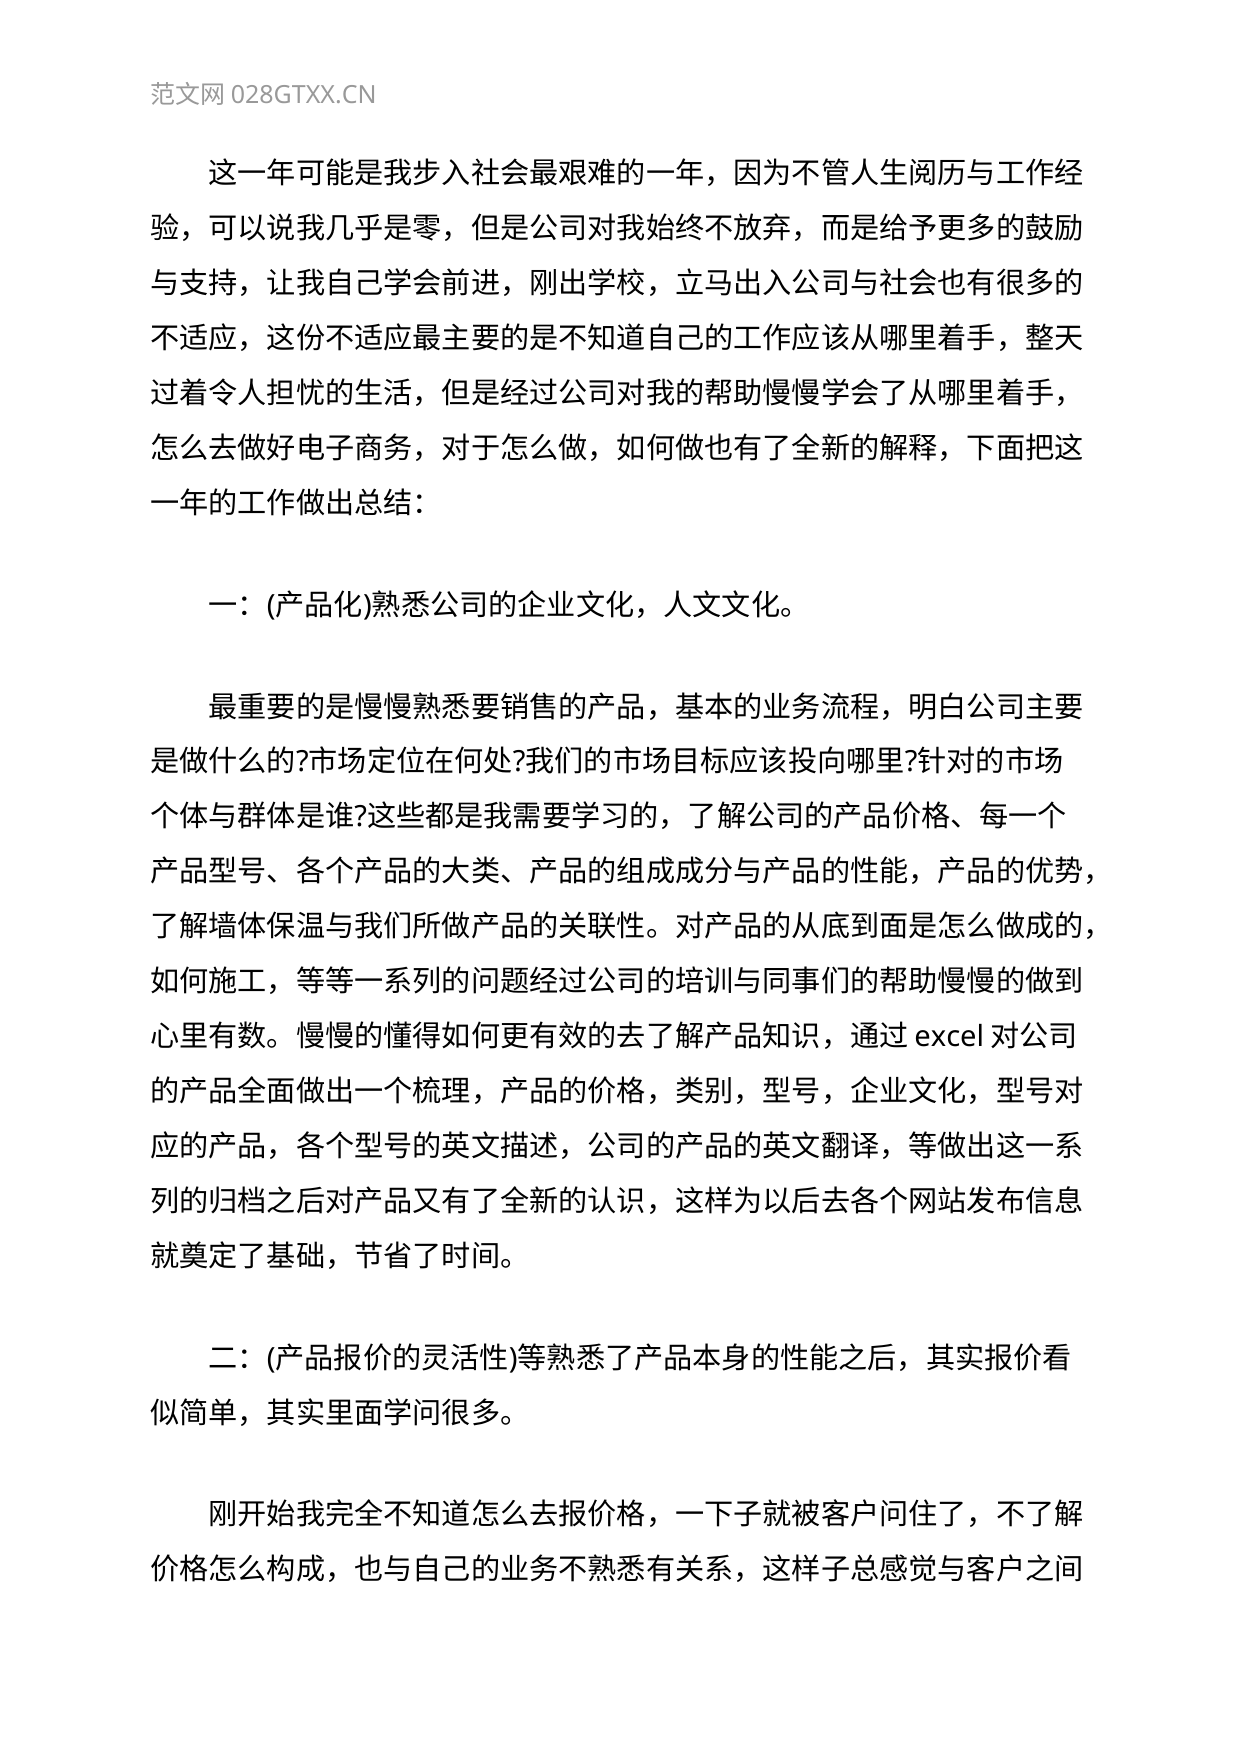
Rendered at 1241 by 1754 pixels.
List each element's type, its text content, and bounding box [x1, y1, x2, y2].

text 一：(产品化)熟悉公司的企业文化，人文文化。 [150, 581, 1090, 623]
text 最重要的是慢慢熟悉要销售的产品，基本的业务流程，明白公司主要是做什么的?市场定位在何处?我们的市场目标应该投向哪里?针对的市场个体与群体是谁?这些都是我需要学习的，了解公司的产品价格、每一个产品型号、各个产品的大类、产品的组成成分与产品的性能，产品的优势，了解墙体保温与我们所做产品的关联性。对产品的从底到面是怎么做成的，如何施工，等等一系列的问题经过公司的培训与同事们的帮助慢慢的做到心里有数。慢慢的懂得如何更有效的去了解产品知识，通过excel对公司的产品全面做出一个梳理，产品的价格，类别，型号，企业文化，型号对应的产品，各个型号的英文描述，公司的产品的英文翻译，等做出这一系列的归档之后对产品又有了全新的认识，这样为以后去各个网站发布信息就奠定了基础，节省了时间。 [150, 683, 1090, 1275]
text 二：(产品报价的灵活性)等熟悉了产品本身的性能之后，其实报价看似简单，其实里面学问很多。 [150, 1334, 1090, 1431]
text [150, 1491, 1090, 1588]
text 这一年可能是我步入社会最艰难的一年，因为不管人生阅历与工作经验，可以说我几乎是零，但是公司对我始终不放弃，而是给予更多的鼓励与支持，让我自己学会前进，刚出学校，立马出入公司与社会也有很多的不适应，这份不适应最主要的是不知道自己的工作应该从哪里着手，整天过着令人担忧的生活，但是经过公司对我的帮助慢慢学会了从哪里着手，怎么去做好电子商务，对于怎么做，如何做也有了全新的解释，下面把这一年的工作做出总结： [150, 150, 1090, 522]
